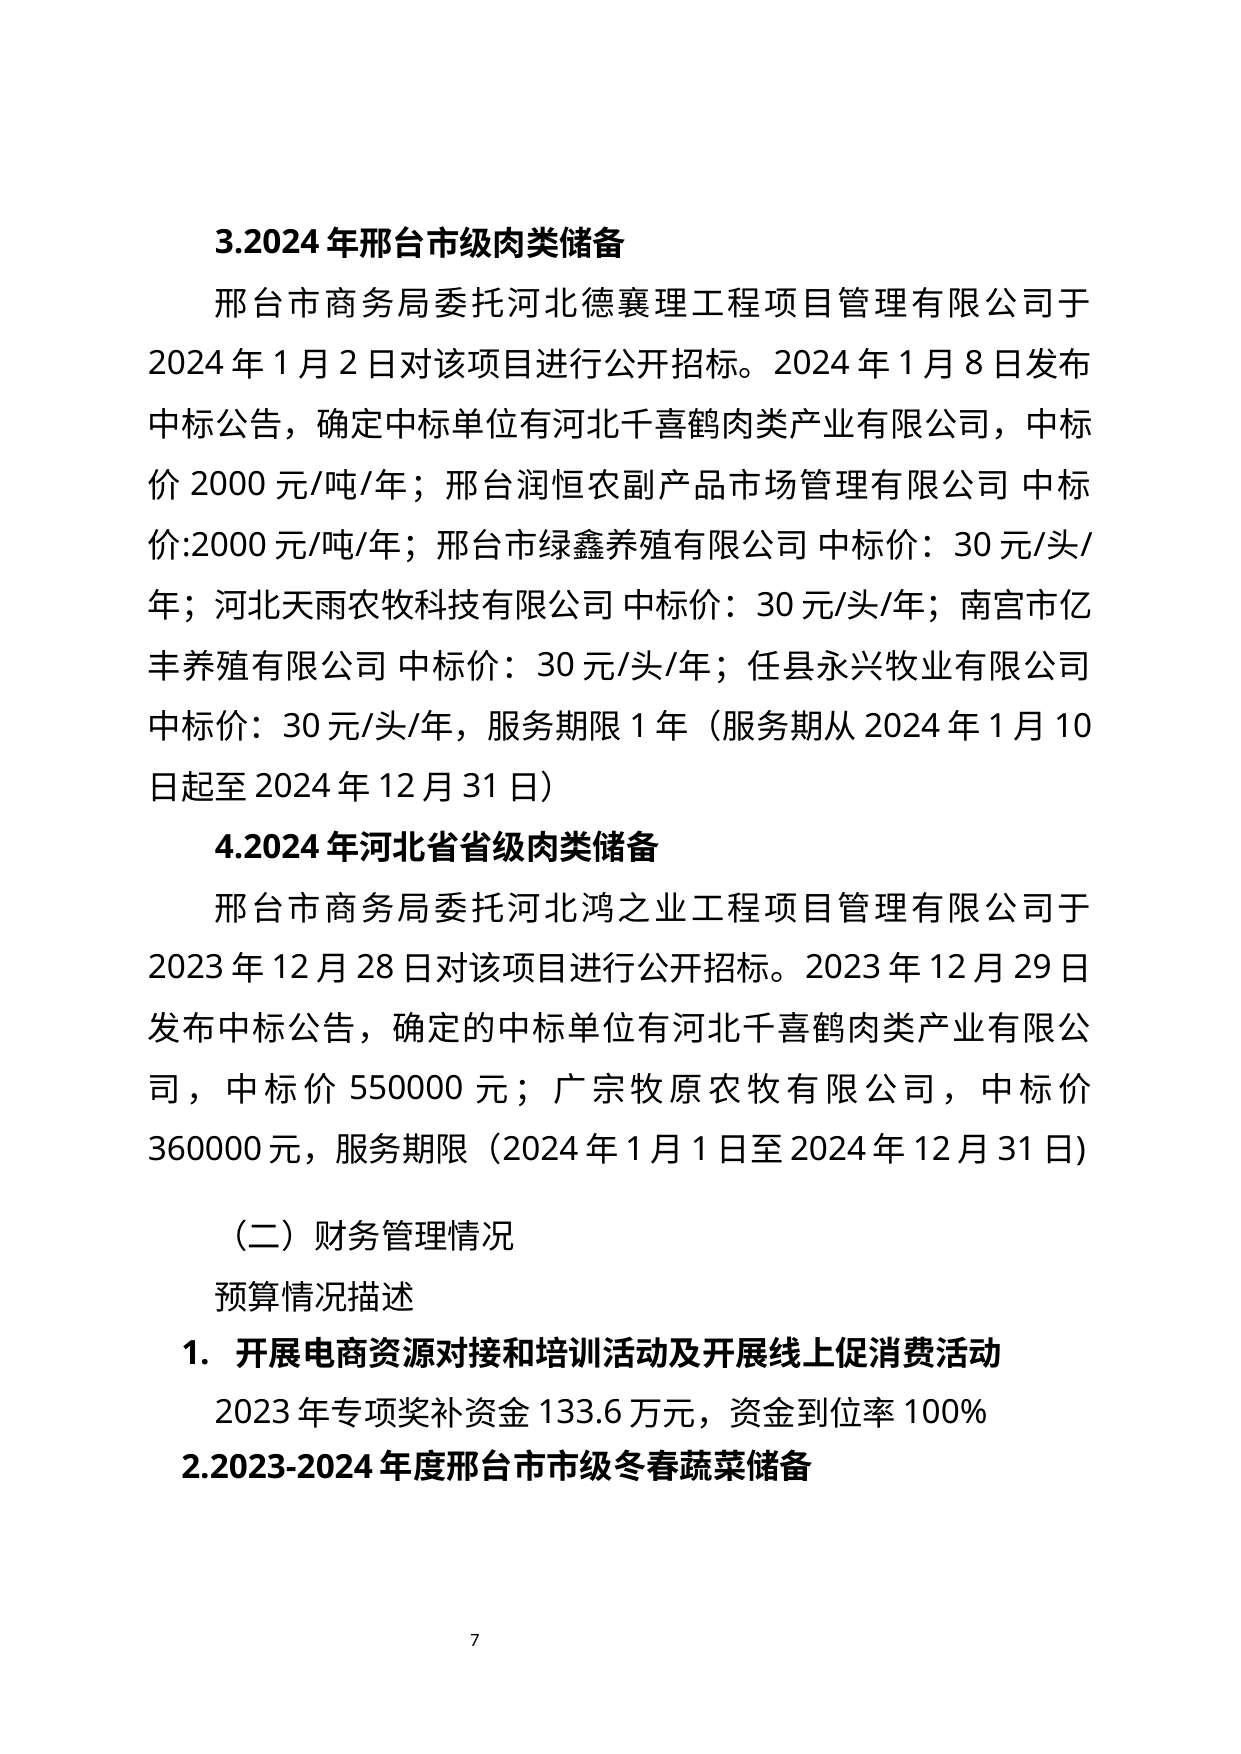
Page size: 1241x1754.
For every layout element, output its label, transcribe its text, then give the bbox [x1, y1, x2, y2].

list 4.2024年河北省省级肉类储备 [148, 815, 1093, 875]
list 邢台市商务局委托河北鸿之业工程项目管理有限公司于2023年12月28日对该项目进行公开招标。2023年12月29日发布中标公告，确定的中标单位有河北千喜鹤肉类产业有限公司，中标价550000元；广宗牧原农牧有限公司，中标价360000元，服务期限（2024年1月1日至2024年12月31日) [148, 875, 1093, 1177]
text （二）财务管理情况 [148, 1200, 1093, 1261]
list 预算情况描述 [148, 1261, 1093, 1321]
text 2.2023-2024年度邢台市市级冬春蔬菜储备 [148, 1440, 1093, 1488]
list 2023年专项奖补资金133.6万元，资金到位率100% [148, 1382, 1093, 1440]
list 邢台市商务局委托河北德襄理工程项目管理有限公司于2024年1月2日对该项目进行公开招标。2024年1月8日发布中标公告，确定中标单位有河北千喜鹤肉类产业有限公司，中标价2000元/吨/年；邢台润恒农副产品市场管理有限公司 中标价:2000元/吨/年；邢台市绿鑫养殖有限公司 中标价：30元/头/年；河北天雨农牧科技有限公司 中标价：30元/头/年；南宫市亿丰养殖有限公司 中标价：30元/头/年；任县永兴牧业有限公司 中标价：30元/头/年，服务期限1年（服务期从2024年1月10日起至2024年12月31日） [148, 271, 1093, 815]
list 开展电商资源对接和培训活动及开展线上促消费活动 [148, 1321, 1093, 1382]
list 3.2024年邢台市级肉类储备 [148, 211, 1093, 271]
